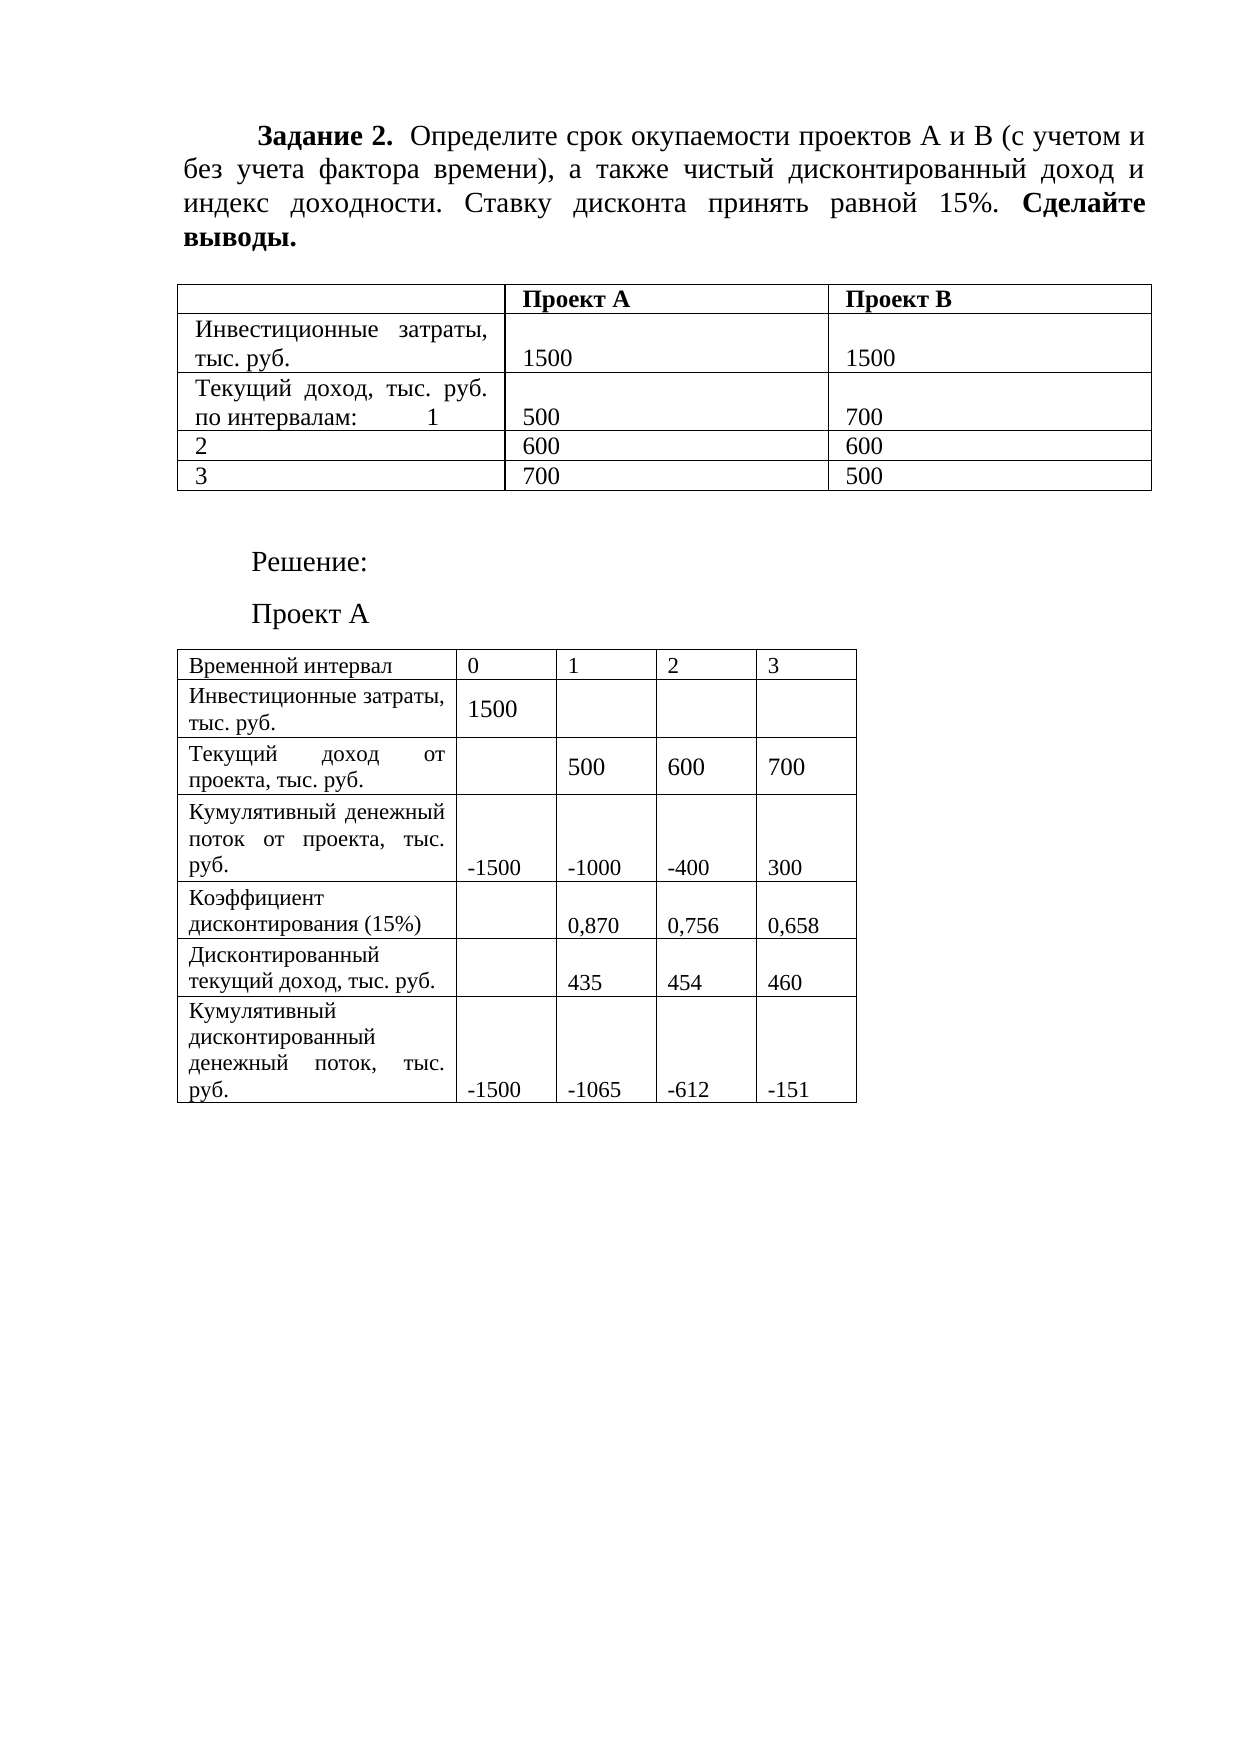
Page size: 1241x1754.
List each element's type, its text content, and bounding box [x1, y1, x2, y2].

table_cell 500 [506, 373, 828, 430]
table_header 3 [757, 650, 856, 679]
table_header 0 [457, 650, 556, 679]
table_cell 435 [557, 939, 656, 996]
table_cell 1500 [457, 680, 556, 737]
table_cell Инвестиционные затраты, тыс. руб. [178, 314, 504, 372]
table_cell [457, 939, 556, 996]
table_cell Инвестиционные затраты, тыс. руб. [178, 680, 456, 737]
table_cell 500 [829, 461, 1151, 490]
text Решение: [177, 544, 1152, 577]
table_header 2 [657, 650, 756, 679]
table_cell [657, 680, 756, 737]
table_cell 500 [557, 738, 656, 794]
table_cell Коэффициент дисконтирования (15%) [178, 882, 456, 938]
table_header Проект А [506, 285, 828, 313]
text Задание 2. Определите срок окупаемости проектов А и В (с учетом и без учета фактора времени), а также чистый дисконтированный доход и индекс доходности. Ставку дисконта принять равной 15%. Сделайте выводы. [183, 118, 1146, 252]
table_cell -1065 [557, 997, 656, 1102]
table_header Временной интервал [178, 650, 456, 679]
table_cell 0,870 [557, 882, 656, 938]
table_cell Кумулятивный дисконтированный денежный поток, тыс. руб. [178, 997, 456, 1102]
table_cell 600 [506, 431, 828, 460]
table_cell 1500 [506, 314, 828, 372]
table_cell -1500 [457, 795, 556, 881]
table_cell Дисконтированный текущий доход, тыс. руб. [178, 939, 456, 996]
table_cell Кумулятивный денежный поток от проекта, тыс. руб. [178, 795, 456, 881]
table_header [178, 285, 504, 313]
table_cell 2 [178, 431, 504, 460]
table_cell 700 [829, 373, 1151, 430]
table_cell -1000 [557, 795, 656, 881]
table_cell [457, 882, 556, 938]
table_cell 700 [506, 461, 828, 490]
table_cell 0,756 [657, 882, 756, 938]
table_cell [757, 680, 856, 737]
table_cell Текущий доход, тыс. руб. по интервалам: 1 [178, 373, 504, 430]
table_cell 600 [829, 431, 1151, 460]
table_cell 600 [657, 738, 756, 794]
table_header 1 [557, 650, 656, 679]
table_cell 0,658 [757, 882, 856, 938]
table_cell Текущий доход от проекта, тыс. руб. [178, 738, 456, 794]
table_cell [457, 738, 556, 794]
table_header Проект В [829, 285, 1151, 313]
text Проект А [177, 597, 1152, 630]
table_cell 1500 [829, 314, 1151, 372]
table_cell -1500 [457, 997, 556, 1102]
table_cell 454 [657, 939, 756, 996]
table_cell 460 [757, 939, 856, 996]
table_cell -151 [757, 997, 856, 1102]
table_cell 300 [757, 795, 856, 881]
table_cell 3 [178, 461, 504, 490]
table_cell -612 [657, 997, 756, 1102]
table_cell -400 [657, 795, 756, 881]
table_cell 700 [757, 738, 856, 794]
table_cell [557, 680, 656, 737]
